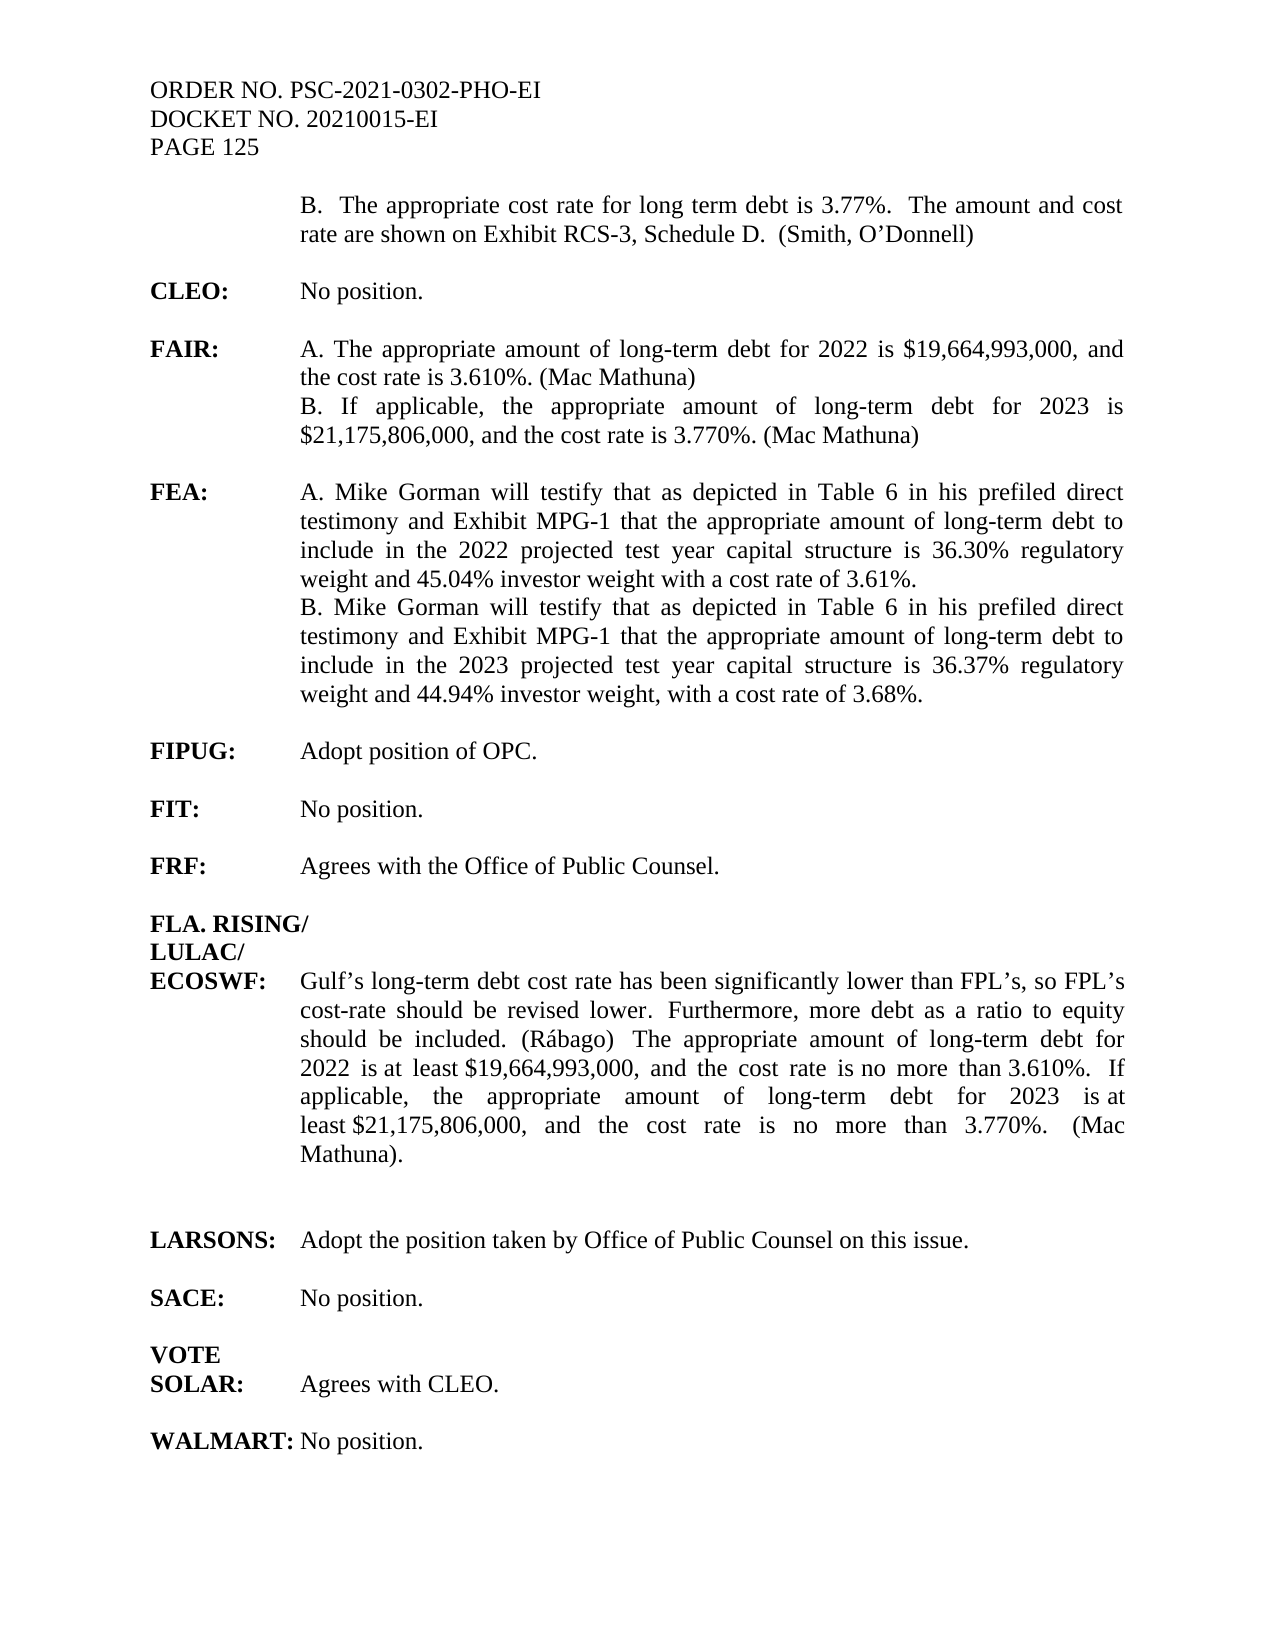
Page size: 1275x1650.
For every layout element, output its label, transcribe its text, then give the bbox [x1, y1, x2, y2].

text FIPUG: Adopt position of OPC. [150, 736, 1125, 765]
text LARSONS: Adopt the position taken by Office of Public Counsel on this issue. [150, 1225, 1125, 1254]
text CLEO: No position. [150, 276, 1125, 305]
text SACE: No position. [150, 1283, 1125, 1311]
text B. Mike Gorman will testify that as depicted in Table 6 in his prefiled direct testimony and Exhibit MPG-1 that the appropriate amount of long-term debt to include in the 2023 projected test year capital structure is 36.37% regulatory weight and 44.94% investor weight, with a cost rate of 3.68%. [300, 592, 1125, 707]
text B. The appropriate cost rate for long term debt is 3.77%. The amount and cost rate are shown on Exhibit RCS-3, Schedule D. (Smith, O’Donnell) [300, 190, 1125, 247]
text WALMART: No position. [150, 1426, 1125, 1455]
text FEA: A. Mike Gorman will testify that as depicted in Table 6 in his prefiled direct testimony and Exhibit MPG-1 that the appropriate amount of long-term debt to include in the 2022 projected test year capital structure is 36.30% regulatory weight and 45.04% investor weight with a cost rate of 3.61%. [150, 477, 1125, 592]
text B. If applicable, the appropriate amount of long-term debt for 2023 is $21,175,806,000, and the cost rate is 3.770%. (Mac Mathuna) [300, 391, 1125, 449]
text SOLAR: Agrees with CLEO. [150, 1369, 1125, 1398]
text FIT: No position. [150, 794, 1125, 822]
text ECOSWF: Gulf’s long-term debt cost rate has been significantly lower than FPL’s, so FPL’s cost-rate should be revised lower. Furthermore, more debt as a ratio to equity should be included. (Rábago) The appropriate amount of long-term debt for 2022 is at least $19,664,993,000, and the cost rate is no more than 3.610%. If applicable, the appropriate amount of long-term debt for 2023 is at least $21,175,806,000, and the cost rate is no more than 3.770%. (Mac Mathuna). [150, 966, 1125, 1168]
text FLA. RISING/ [150, 909, 1125, 937]
text FAIR: A. The appropriate amount of long-term debt for 2022 is $19,664,993,000, and the cost rate is 3.610%. (Mac Mathuna) [150, 334, 1125, 391]
text VOTE [150, 1340, 1125, 1369]
text FRF: Agrees with the Office of Public Counsel. [150, 851, 1125, 880]
text LULAC/ [150, 937, 1125, 966]
